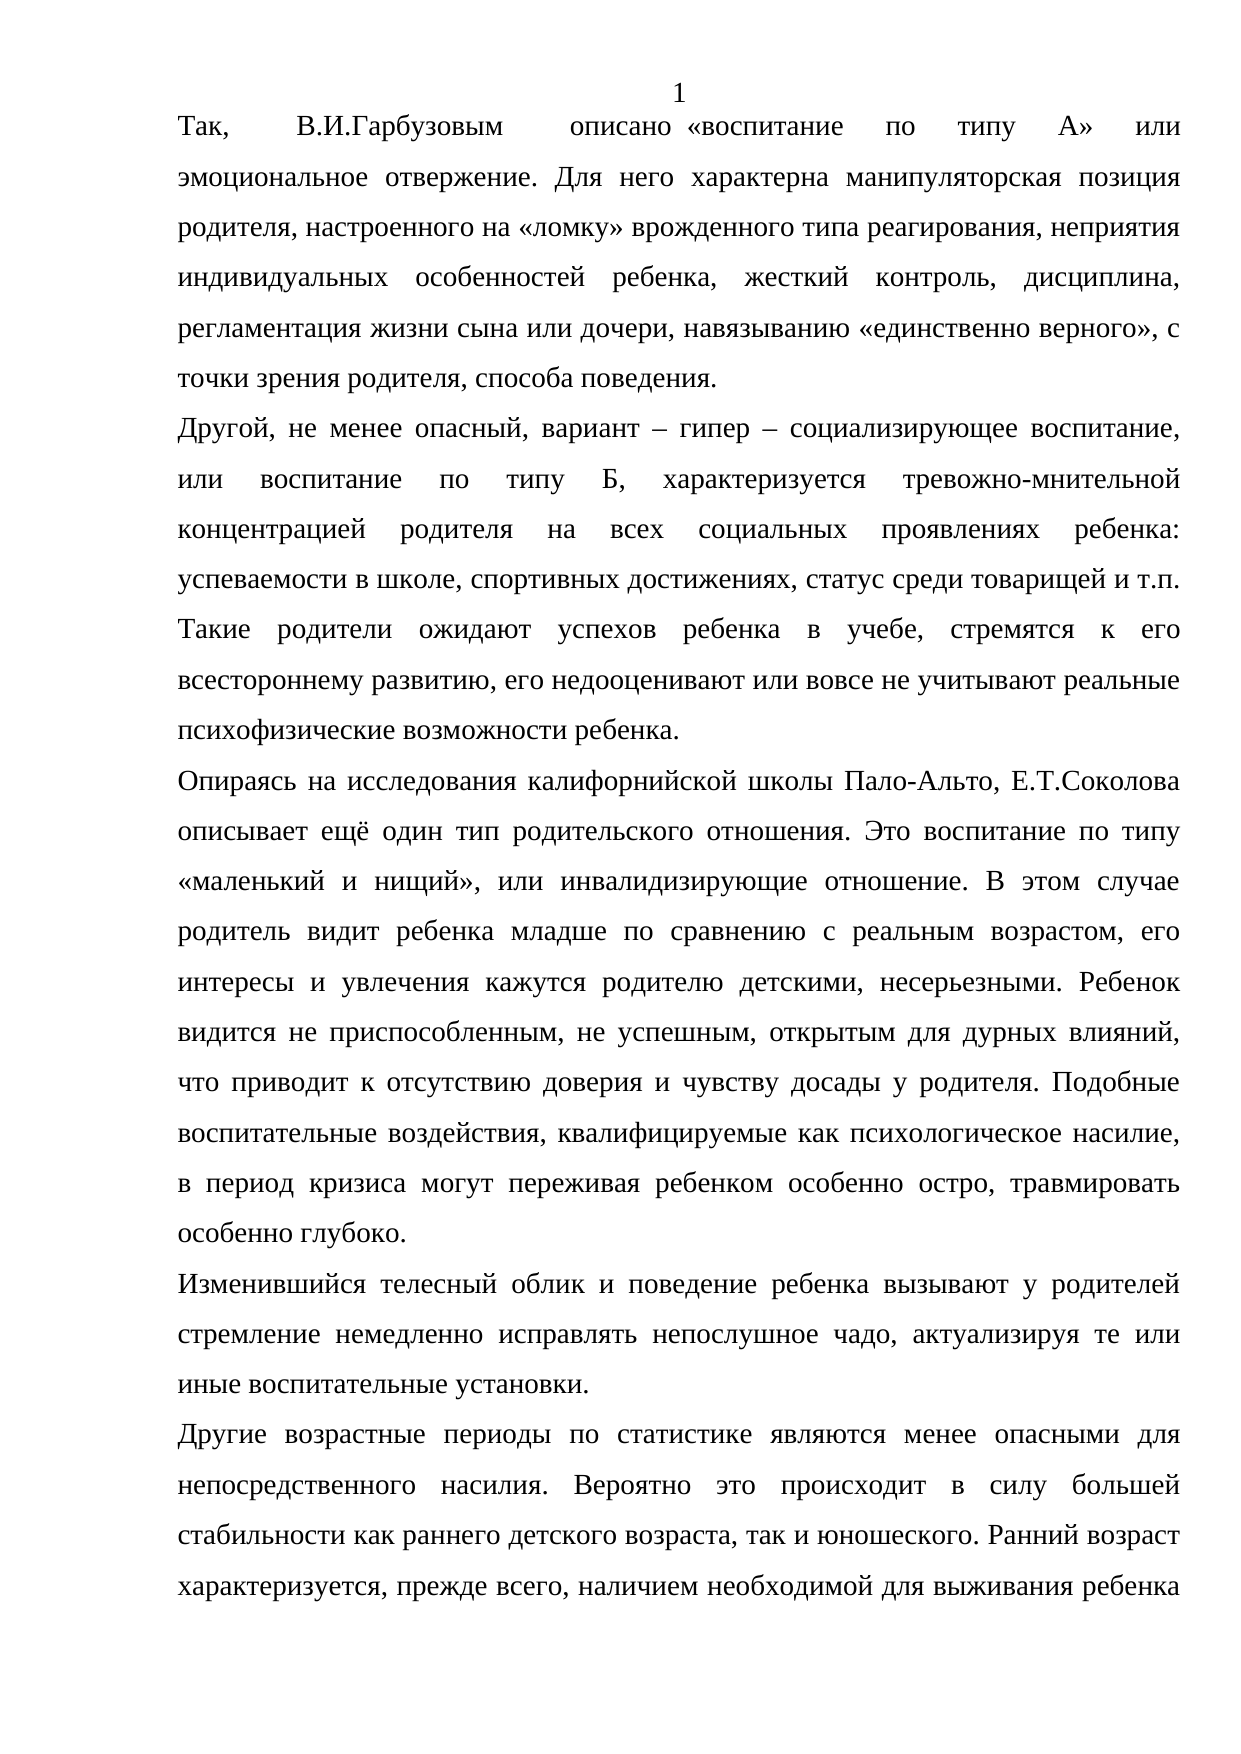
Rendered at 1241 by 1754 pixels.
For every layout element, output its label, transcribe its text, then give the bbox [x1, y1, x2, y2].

text Изменившийся телесный облик и поведение ребенка вызывают у родителей стремление немедленно исправлять непослушное чадо, актуализируя те или иные воспитательные установки. [177, 1266, 1181, 1400]
text Другой, не менее опасный, вариант – гипер – социализирующее воспитание, или воспитание по типу Б, характеризуется тревожно-мнительной концентрацией родителя на всех социальных проявлениях ребенка: успеваемости в школе, спортивных достижениях, статус среди товарищей и т.п. Такие родители ожидают успехов ребенка в учебе, стремятся к его всестороннему развитию, его недооценивают или вовсе не учитывают реальные психофизические возможности ребенка. [177, 410, 1181, 746]
text Опираясь на исследования калифорнийской школы Пало-Альто, Е.Т.Соколова описывает ещё один тип родительского отношения. Это воспитание по типу «маленький и нищий», или инвалидизирующие отношение. В этом случае родитель видит ребенка младше по сравнению с реальным возрастом, его интересы и увлечения кажутся родителю детскими, несерьезными. Ребенок видится не приспособленным, не успешным, открытым для дурных влияний, что приводит к отсутствию доверия и чувству досады у родителя. Подобные воспитательные воздействия, квалифицируемые как психологическое насилие, в период кризиса могут переживая ребенком особенно остро, травмировать особенно глубоко. [177, 763, 1181, 1249]
text Так, В.И.Гарбузовым описано «воспитание по типу А» или эмоциональное отвержение. Для него характерна манипуляторская позиция родителя, настроенного на «ломку» врожденного типа реагирования, неприятия индивидуальных особенностей ребенка, жесткий контроль, дисциплина, регламентация жизни сына или дочери, навязыванию «единственно верного», с точки зрения родителя, способа поведения. [177, 108, 1181, 394]
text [177, 1417, 1181, 1601]
